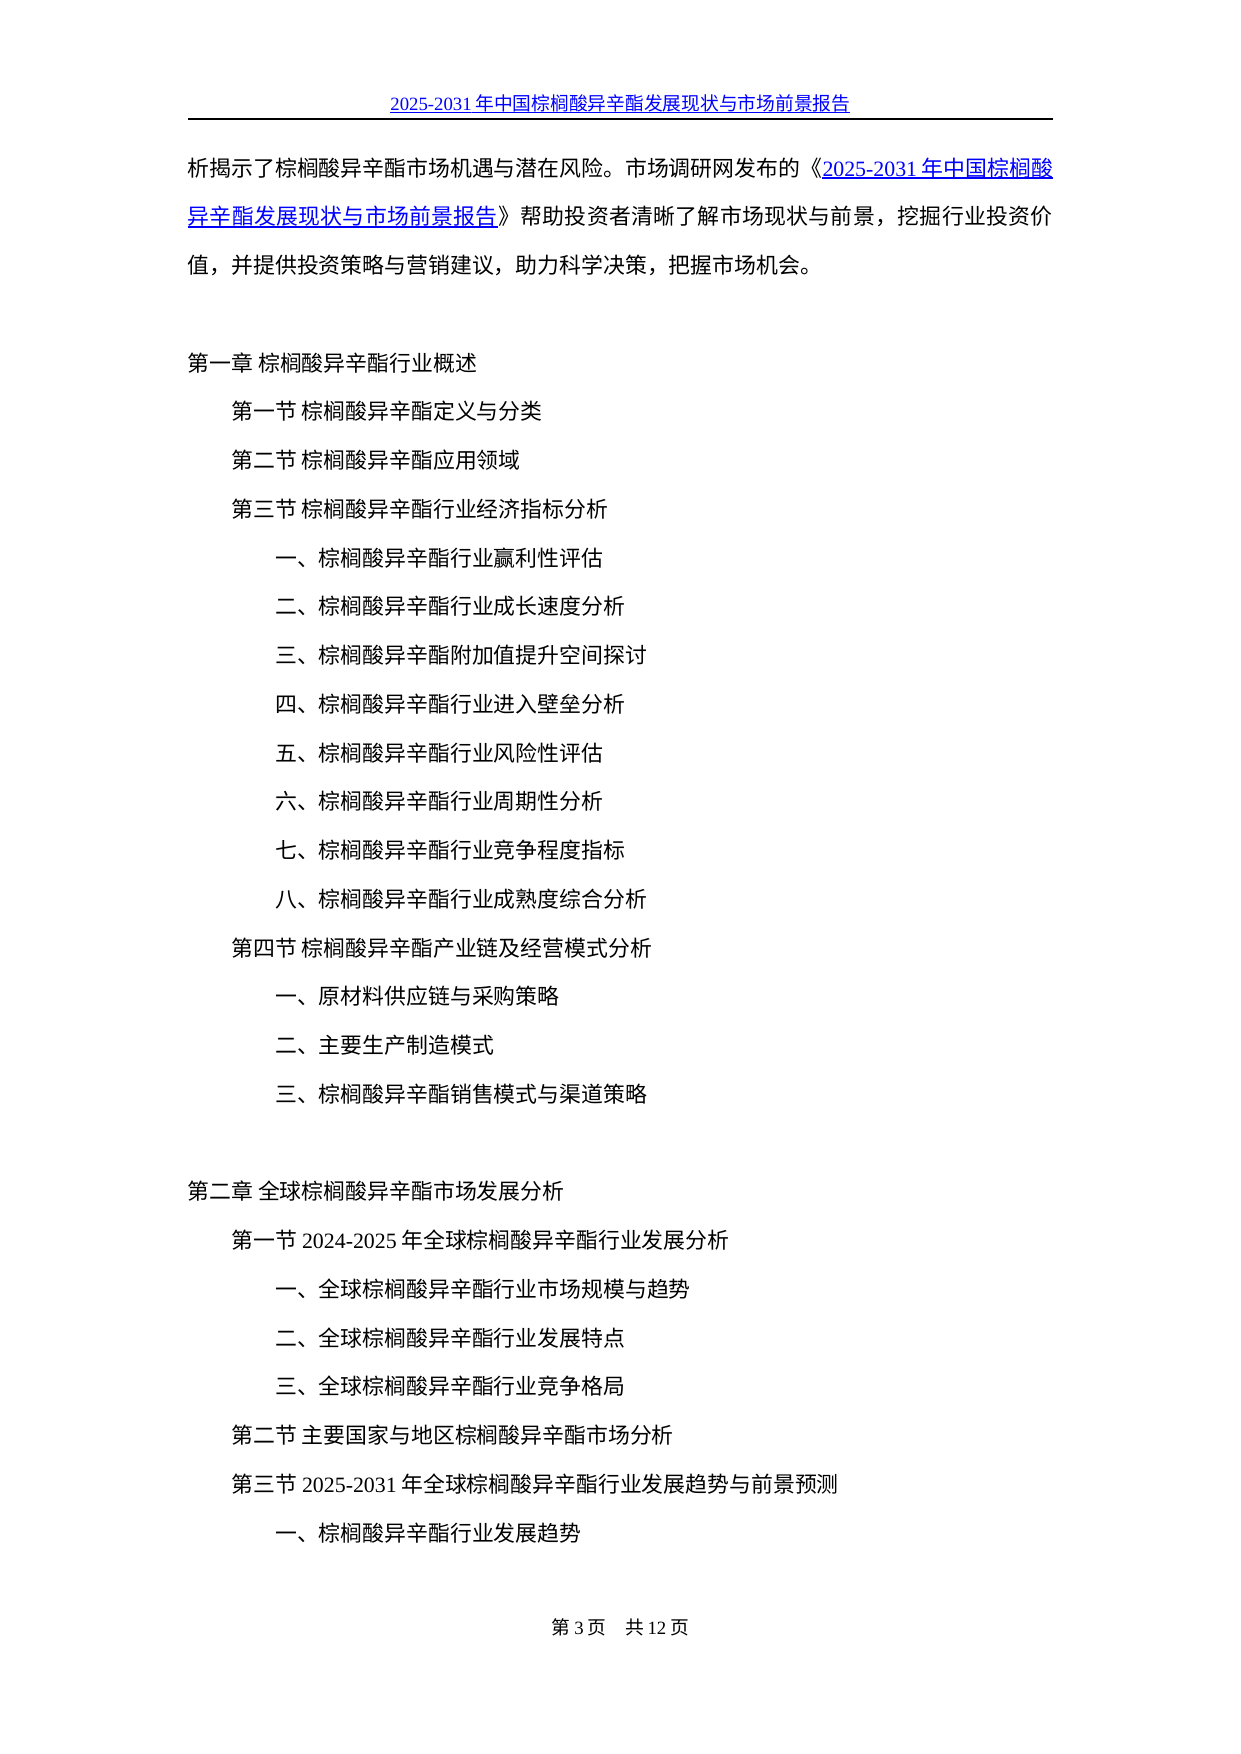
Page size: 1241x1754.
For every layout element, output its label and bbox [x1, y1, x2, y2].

text [187, 150, 1053, 1548]
